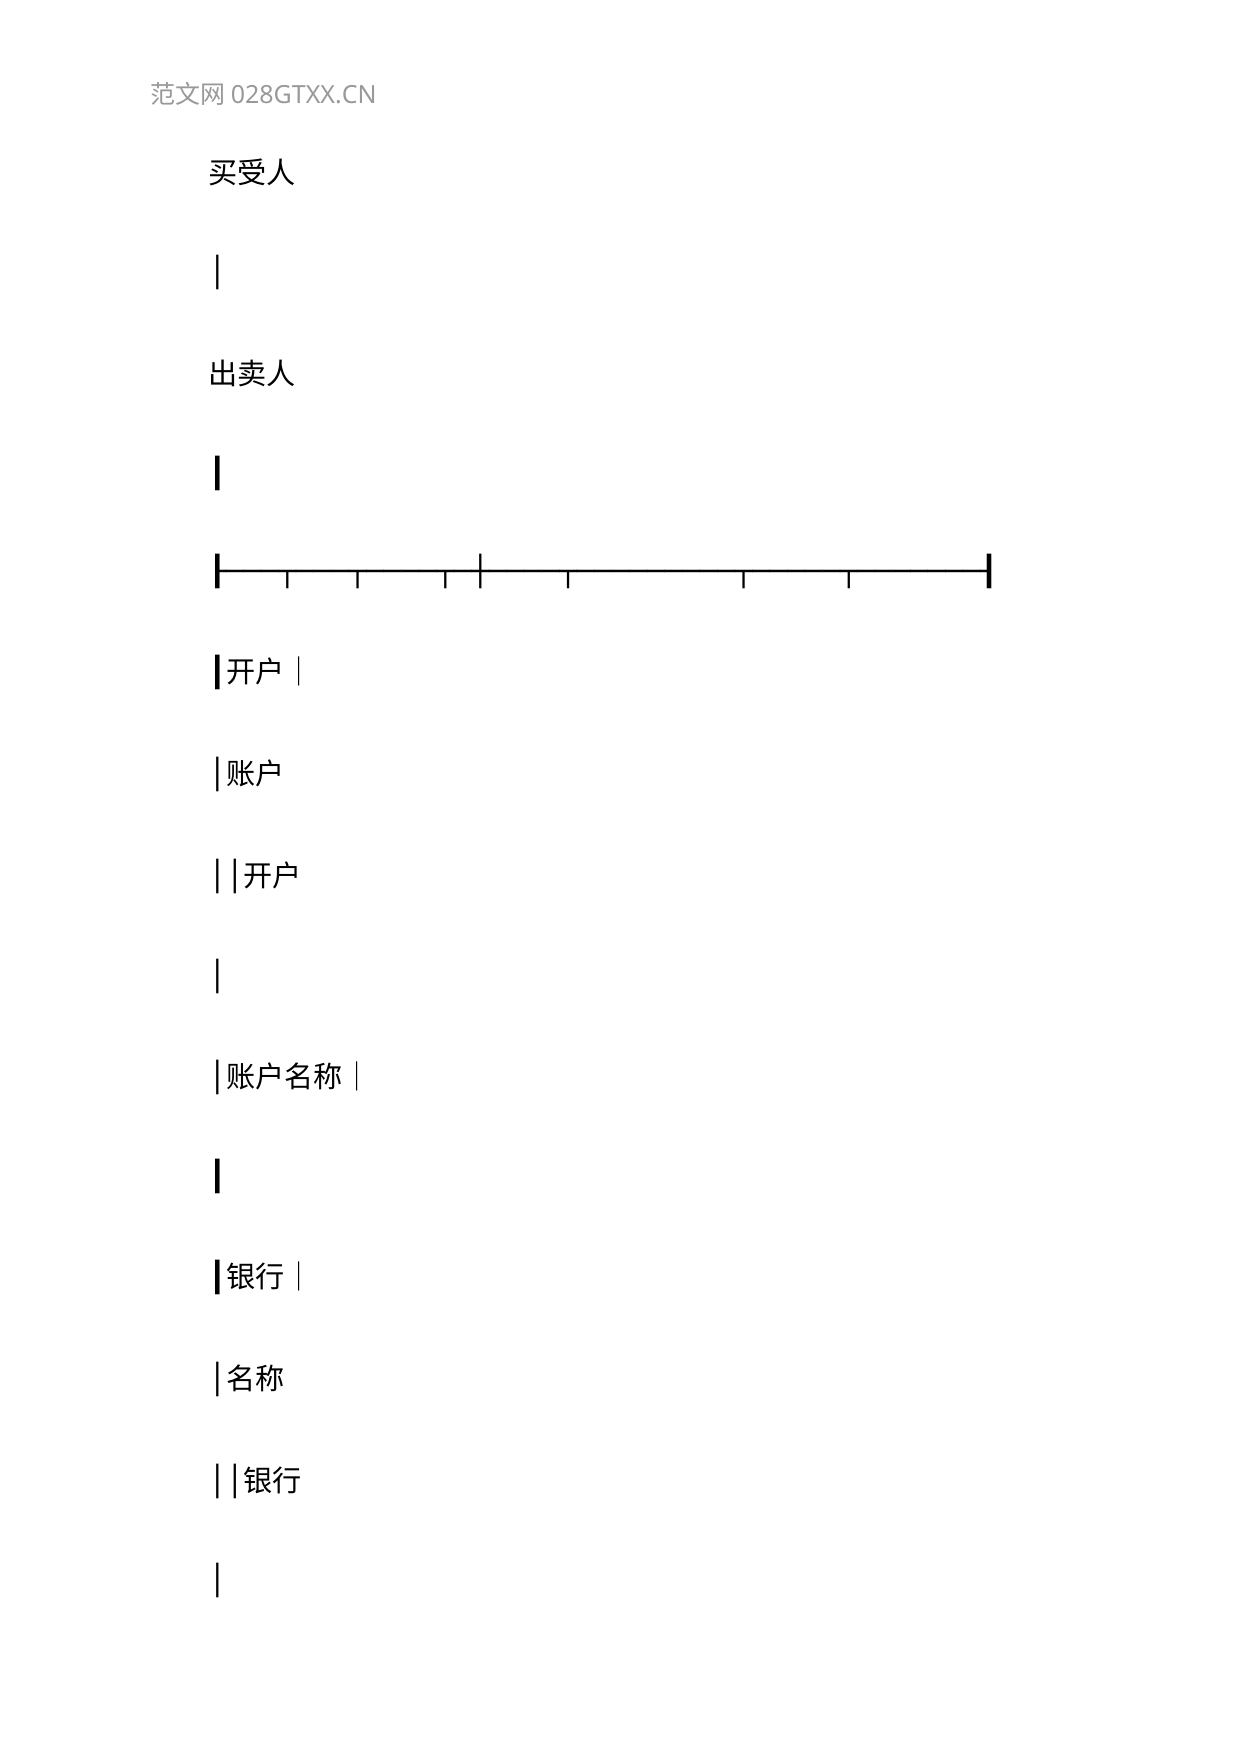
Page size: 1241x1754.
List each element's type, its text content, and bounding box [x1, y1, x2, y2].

text │账户 [150, 751, 1090, 793]
text │ [150, 252, 1090, 291]
text ││银行 [150, 1458, 1090, 1500]
text │账户名称│ [150, 1053, 1090, 1096]
text │ [150, 955, 1090, 994]
text ┠───┬───┬────┬─┼────┬─────────┬─────┬───────┨ [150, 550, 1090, 590]
text │名称 [150, 1356, 1090, 1398]
text ┃开户│ [150, 649, 1090, 691]
text ┃银行│ [150, 1254, 1090, 1296]
text 出卖人 [150, 350, 1090, 392]
text ┃ [150, 1155, 1090, 1195]
text ││开户 [150, 853, 1090, 895]
text │ [150, 1559, 1090, 1599]
text ┃ [150, 452, 1090, 492]
text 买受人 [150, 150, 1090, 192]
